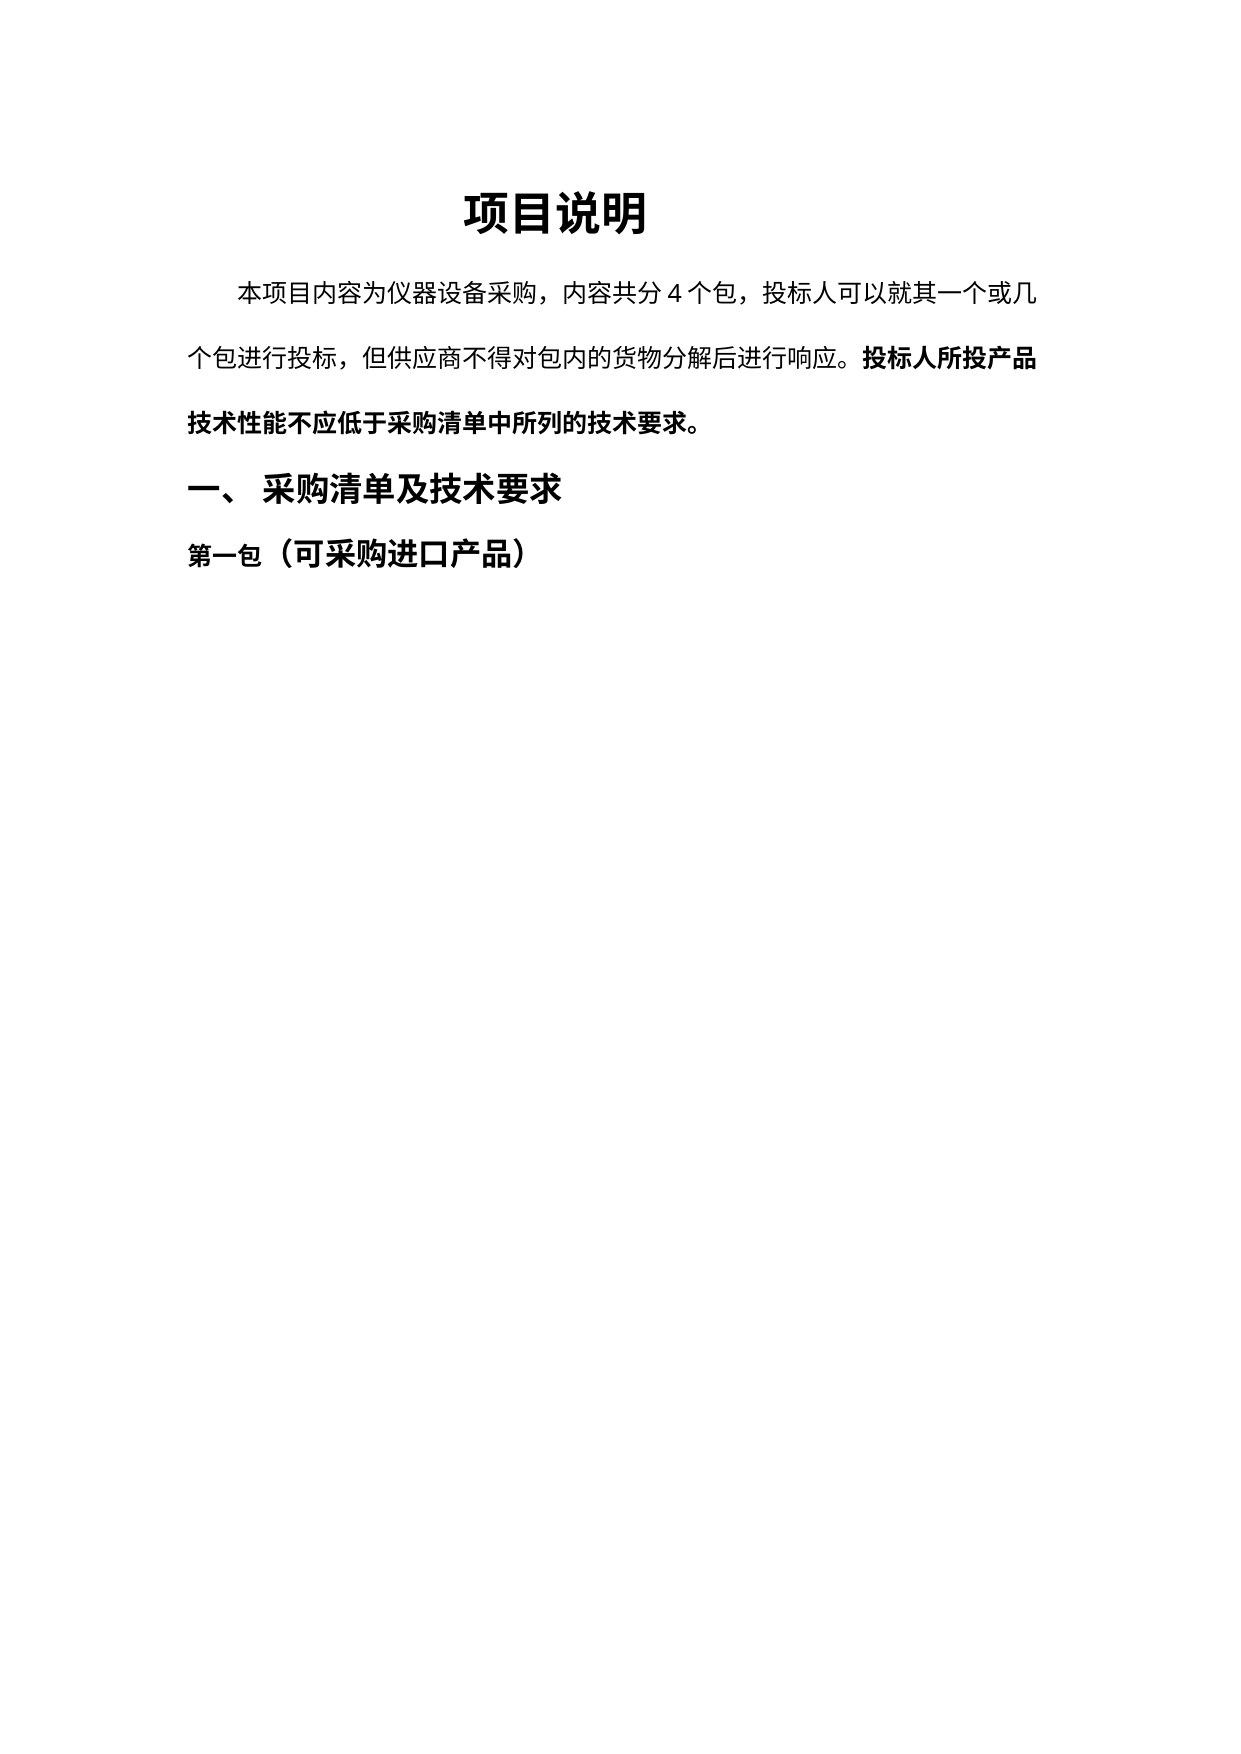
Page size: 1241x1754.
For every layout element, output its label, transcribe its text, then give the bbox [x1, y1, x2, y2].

text 项目说明 [187, 162, 1053, 259]
text 第一包（可采购进口产品） [187, 519, 1053, 584]
text 本项目内容为仪器设备采购，内容共分4个包，投标人可以就其一个或几个包进行投标，但供应商不得对包内的货物分解后进行响应。投标人所投产品技术性能不应低于采购清单中所列的技术要求。 [187, 259, 1053, 454]
list 采购清单及技术要求 [187, 454, 1053, 519]
